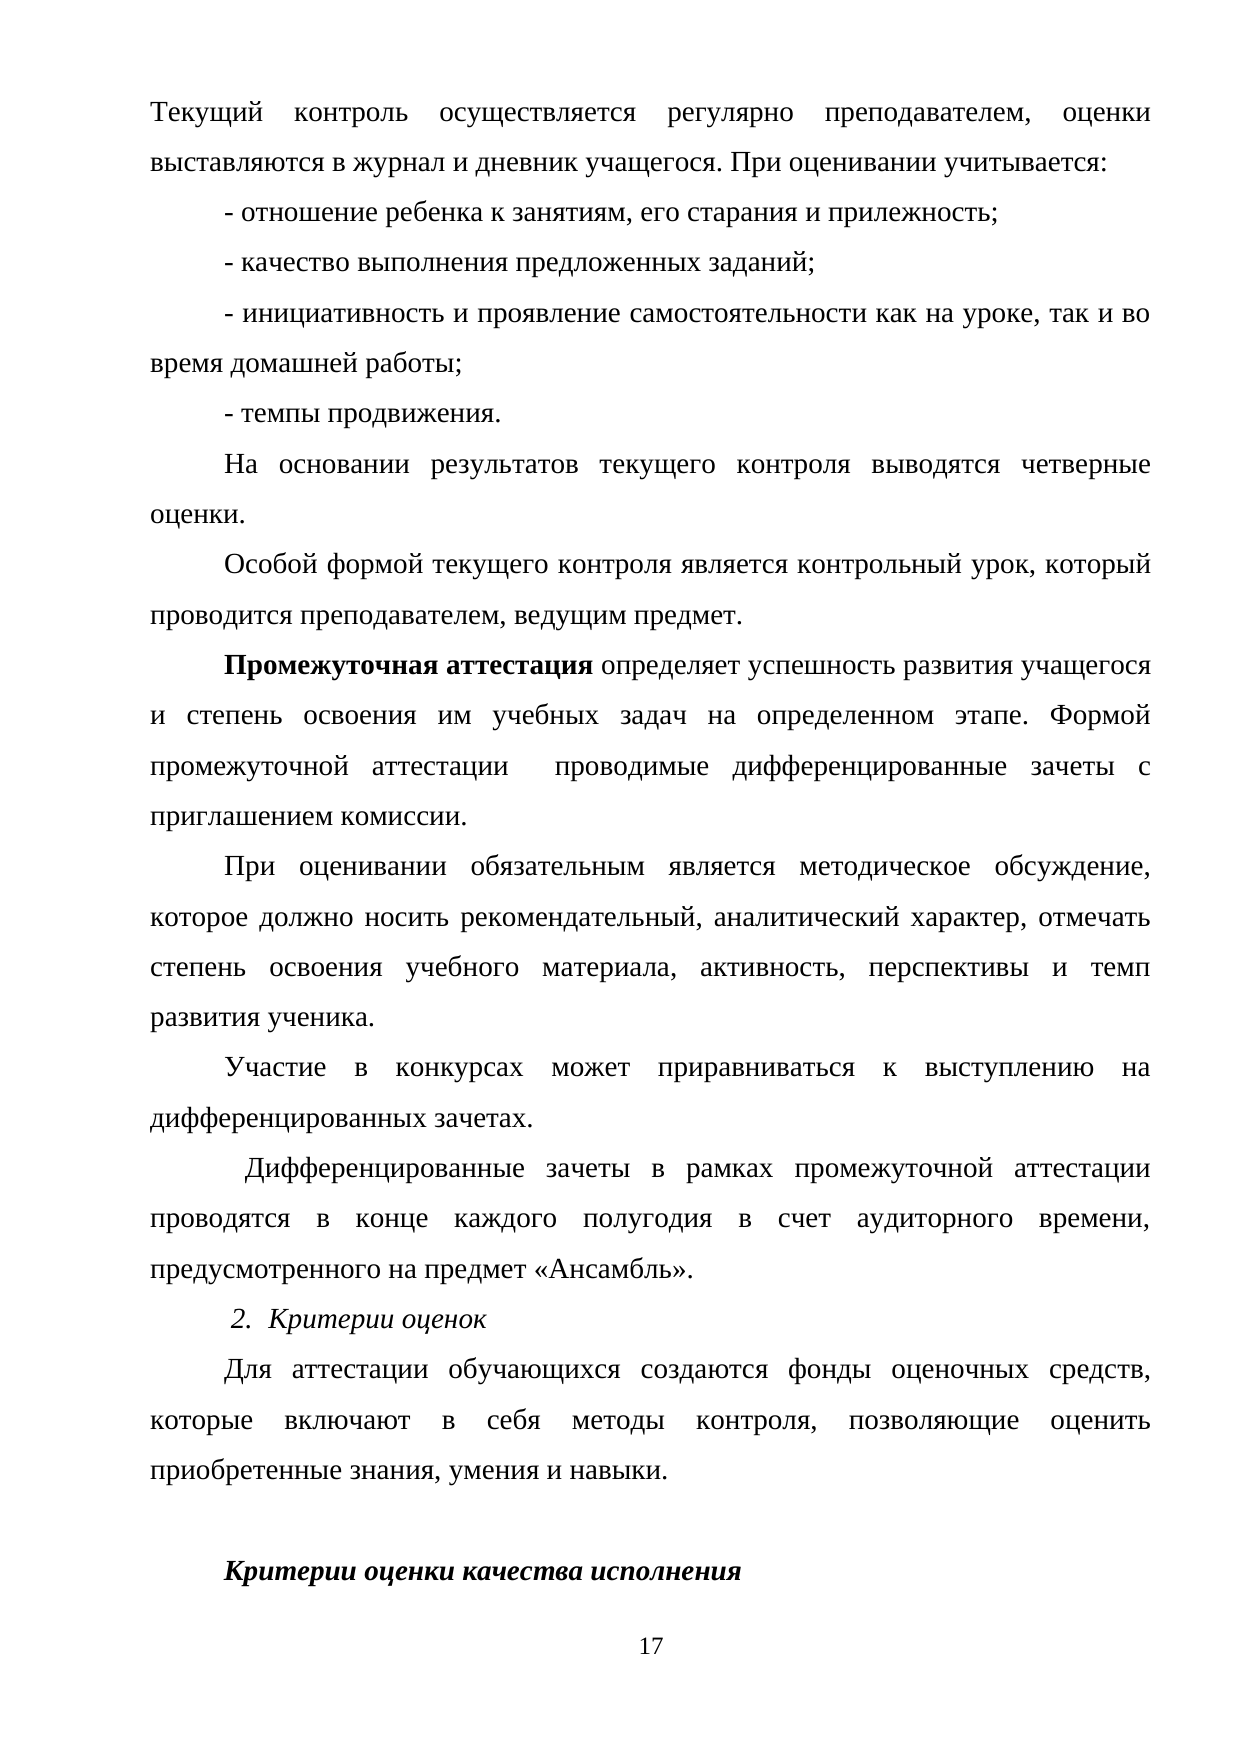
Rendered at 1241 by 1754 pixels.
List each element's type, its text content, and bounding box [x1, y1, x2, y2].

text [150, 94, 1152, 177]
text При оценивании обязательным является методическое обсуждение, которое должно носить рекомендательный, аналитический характер, отмечать степень освоения учебного материала, активность, перспективы и темп развития ученика. [150, 848, 1152, 1033]
text - отношение ребенка к занятиям, его старания и прилежность; [150, 194, 1152, 228]
text - инициативность и проявление самостоятельности как на уроке, так и во время домашней работы; [150, 295, 1152, 379]
text Особой формой текущего контроля является контрольный урок, который проводится преподавателем, ведущим предмет. [150, 546, 1152, 630]
text Критерии оценки качества исполнения [150, 1553, 1152, 1586]
list Для аттестации обучающихся создаются фонды оценочных средств, которые включают в себя методы контроля, позволяющие оценить приобретенные знания, умения и навыки. [150, 1351, 1152, 1486]
text Дифференцированные зачеты в рамках промежуточной аттестации проводятся в конце каждого полугодия в счет аудиторного времени, предусмотренного на предмет «Ансамбль». [150, 1150, 1152, 1284]
text Промежуточная аттестация определяет успешность развития учащегося и степень освоения им учебных задач на определенном этапе. Формой промежуточной аттестации проводимые дифференцированные зачеты с приглашением комиссии. [150, 647, 1152, 832]
text - темпы продвижения. [150, 396, 1152, 429]
list Критерии оценок [231, 1301, 1152, 1335]
text На основании результатов текущего контроля выводятся четверные оценки. [150, 446, 1152, 530]
text - качество выполнения предложенных заданий; [150, 244, 1152, 278]
text Участие в конкурсах может приравниваться к выступлению на дифференцированных зачетах. [150, 1049, 1152, 1133]
